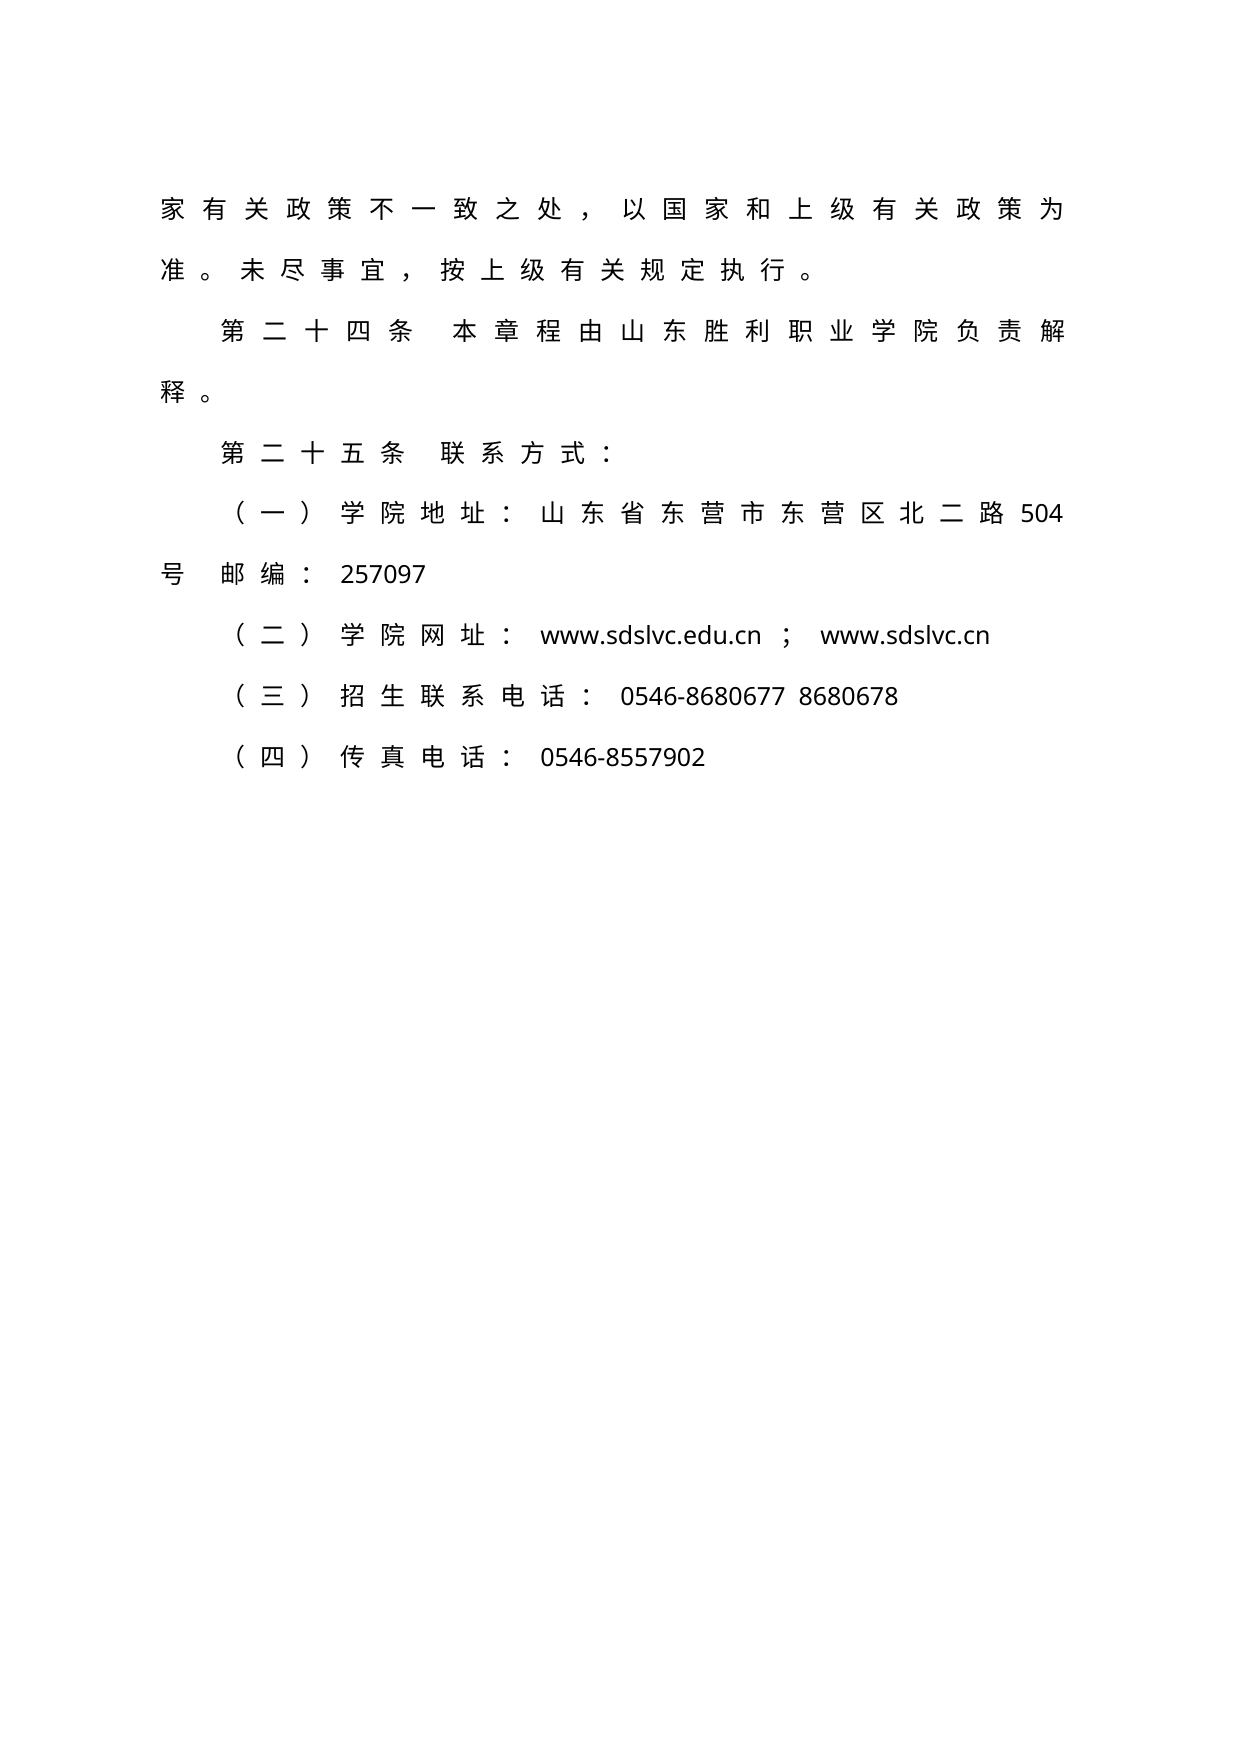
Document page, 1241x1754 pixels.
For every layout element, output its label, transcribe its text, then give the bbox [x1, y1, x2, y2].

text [160, 177, 1080, 299]
text （一）学院地址：山东省东营市东营区北二路504号 邮编：257097 [160, 482, 1080, 603]
text （二）学院网址：www.sdslvc.edu.cn；www.sdslvc.cn [160, 603, 1080, 664]
text 第二十四条 本章程由山东胜利职业学院负责解释。 [160, 299, 1080, 421]
text 第二十五条 联系方式： [160, 421, 1080, 482]
text （四）传真电话：0546-8557902 [160, 725, 1080, 786]
text （三）招生联系电话：0546-8680677 8680678 [160, 664, 1080, 725]
